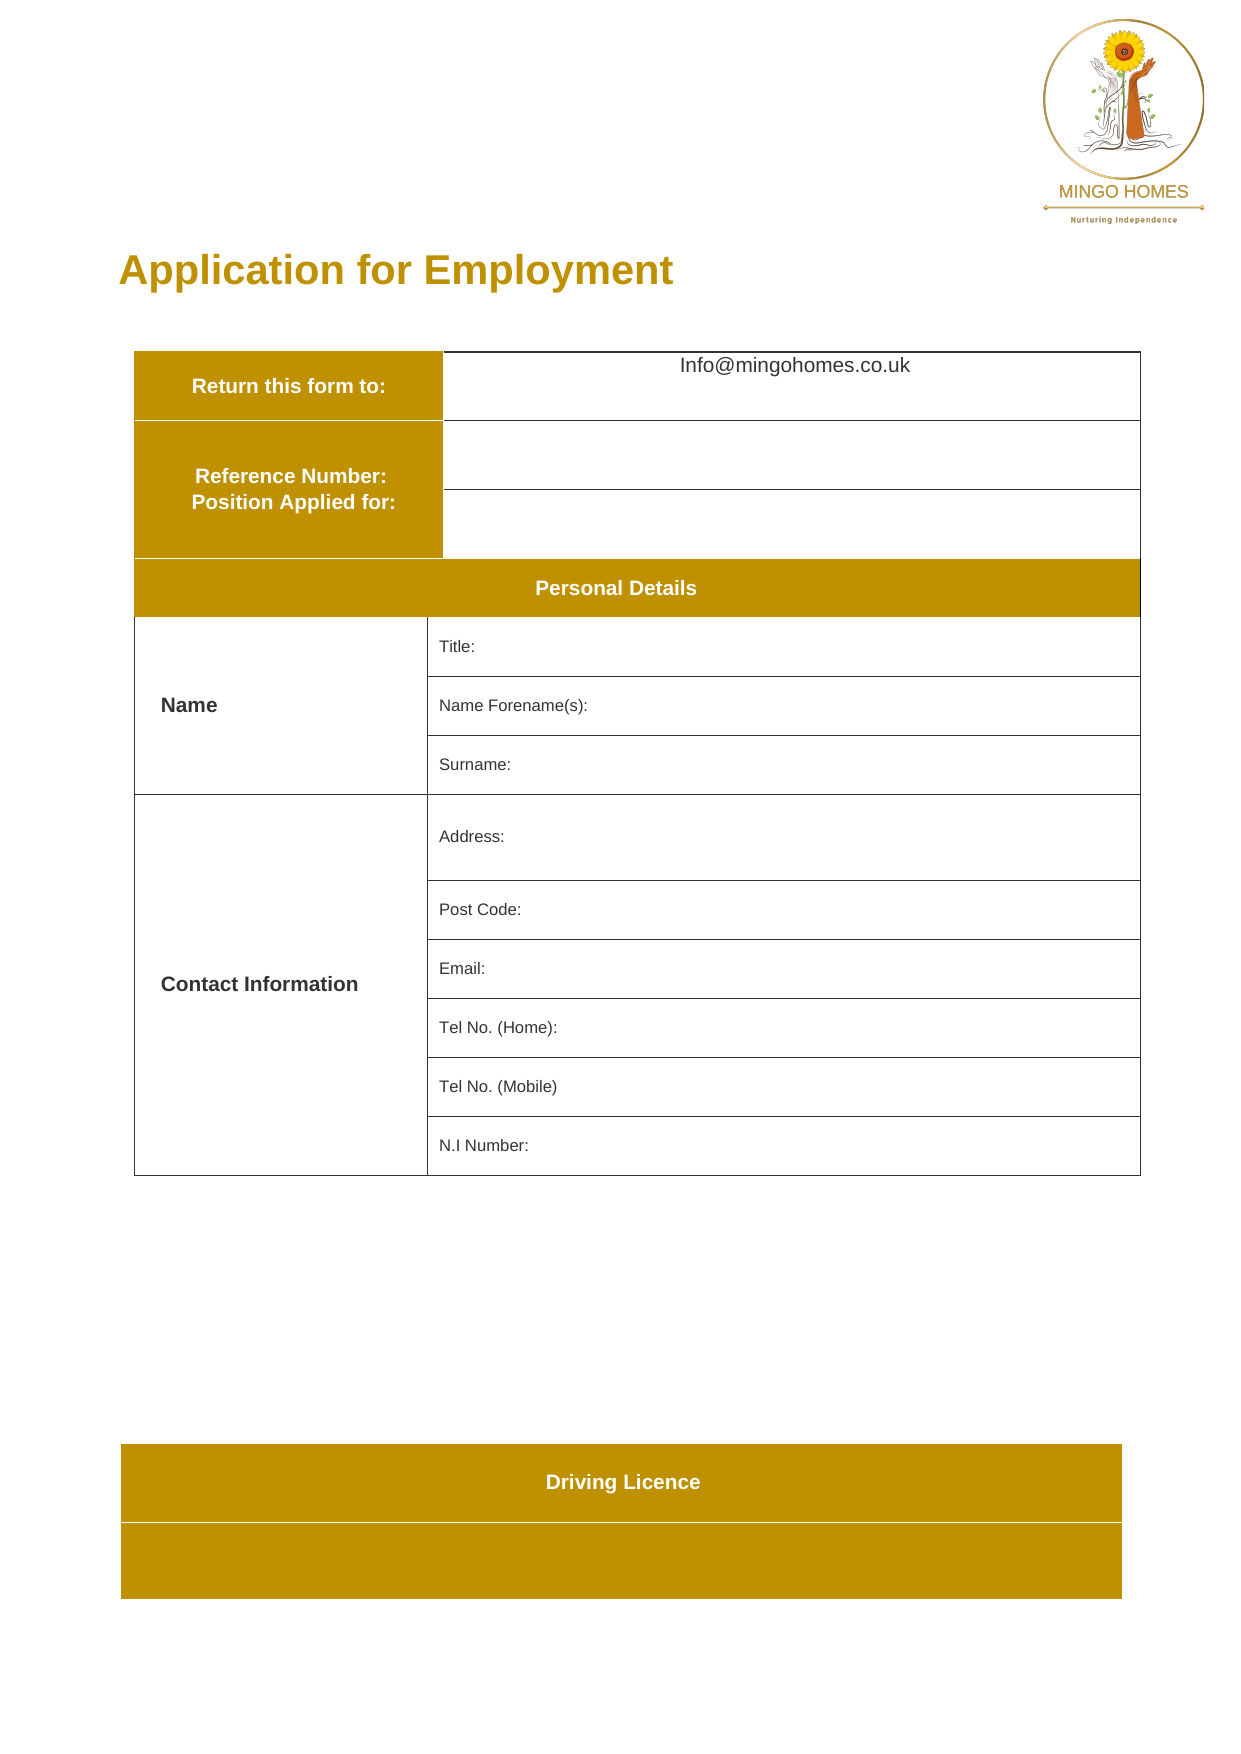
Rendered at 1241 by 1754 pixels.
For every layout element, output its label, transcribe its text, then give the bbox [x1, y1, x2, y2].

table_header Return this form to: [134, 351, 443, 420]
table_cell N.I Number: [428, 1117, 1140, 1175]
picture [1043, 19, 1205, 224]
table_cell Reference Number: Position Applied for: [134, 420, 443, 558]
table_cell Post Code: [428, 881, 1140, 939]
table_cell Contact Information [135, 795, 427, 1175]
table_cell [444, 490, 1140, 558]
text Application for Employment [118, 179, 1122, 294]
table_header Driving Licence [121, 1444, 1122, 1522]
table_cell [134, 558, 428, 617]
table_cell Tel No. (Home): [428, 999, 1140, 1057]
table_cell [444, 421, 1140, 489]
table_header Info@mingohomes.co.uk [444, 353, 1140, 420]
table_cell Tel No. (Mobile) [428, 1058, 1140, 1116]
table_cell Address: [428, 795, 1140, 880]
table_cell Surname: [428, 736, 1140, 794]
table_cell Name [135, 617, 427, 794]
table_cell Title: [428, 617, 1140, 676]
table_cell [121, 1523, 1122, 1599]
table_cell Personal Details [428, 559, 1140, 617]
table_cell Name Forename(s): [428, 677, 1140, 735]
table_cell Email: [428, 940, 1140, 998]
